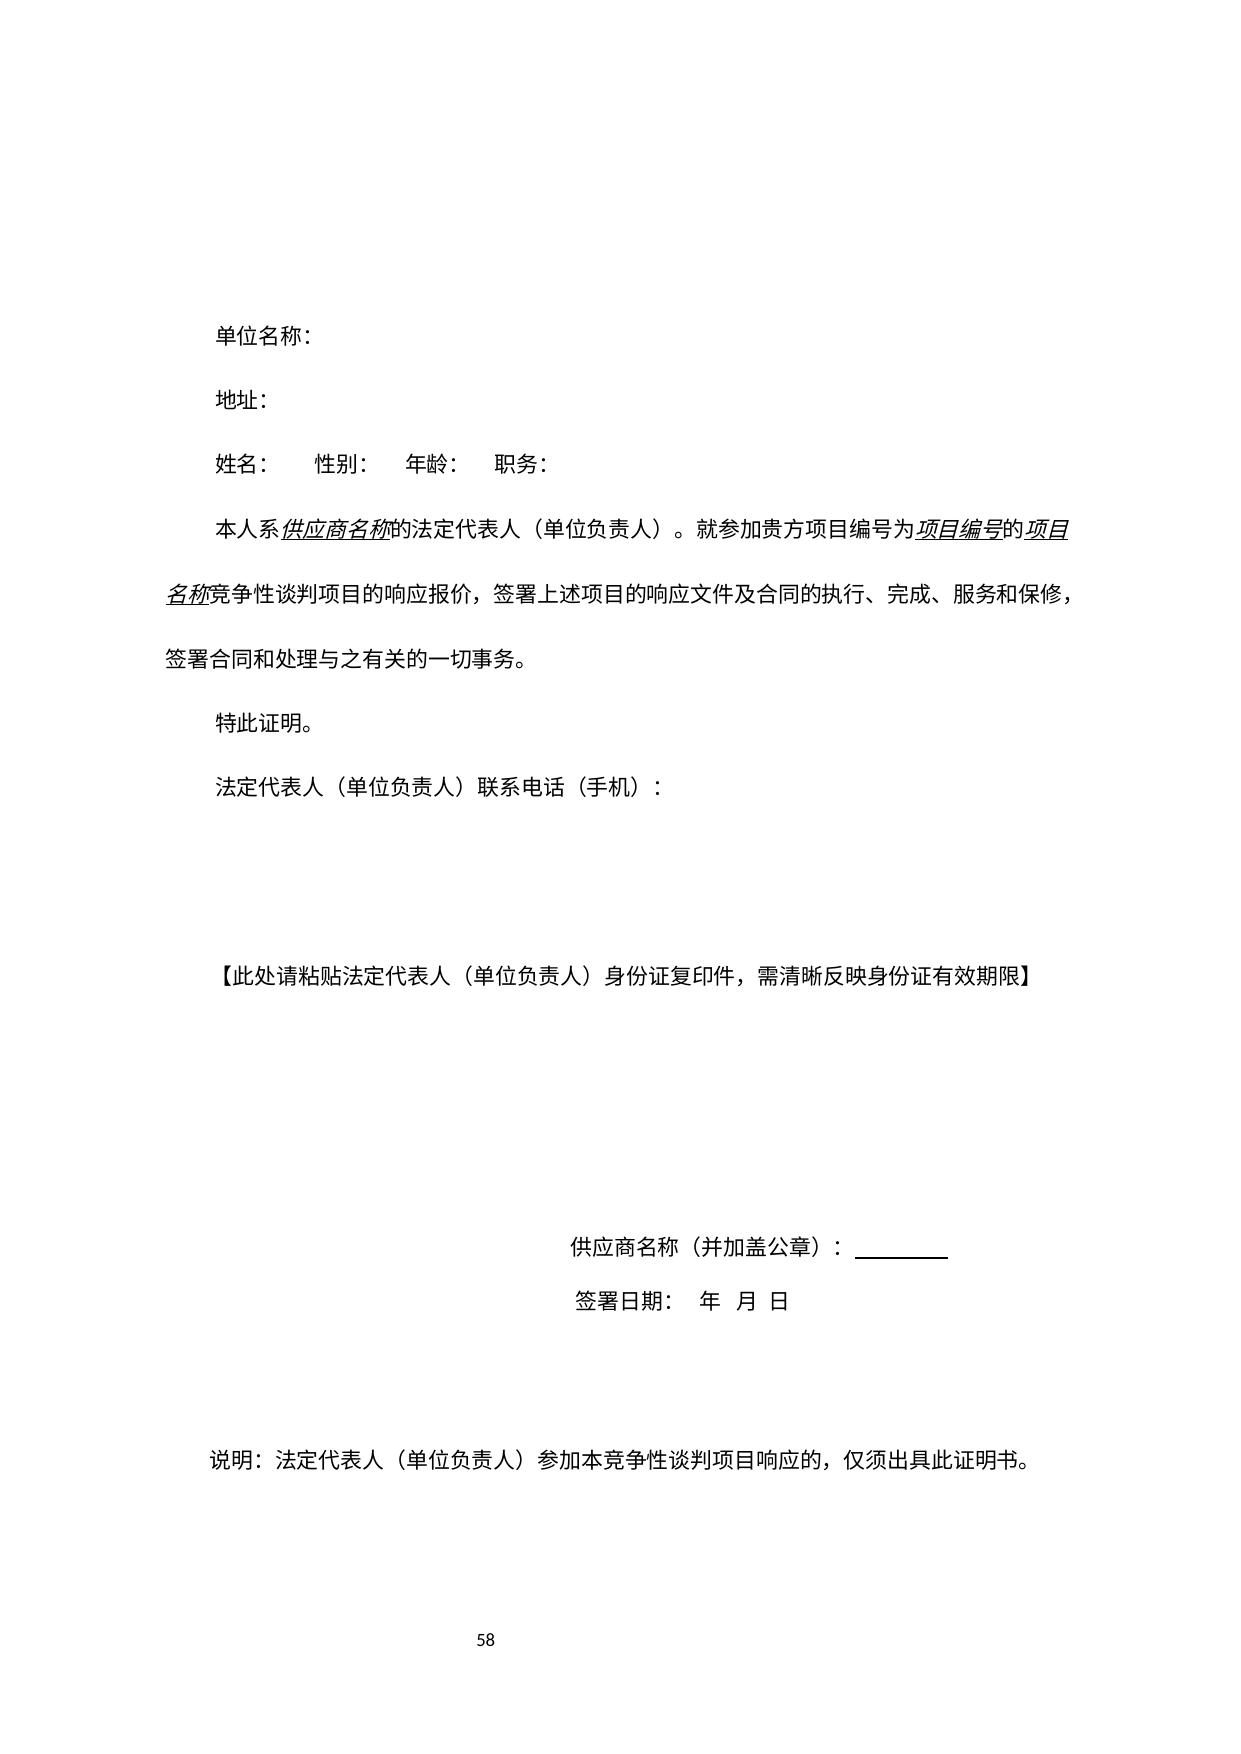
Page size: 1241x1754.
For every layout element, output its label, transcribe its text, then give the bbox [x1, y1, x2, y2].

text 【此处请粘贴法定代表人（单位负责人）身份证复印件，需清晰反映身份证有效期限】 [109, 958, 1087, 991]
text 单位名称： [165, 319, 1087, 351]
text 说明：法定代表人（单位负责人）参加本竞争性谈判项目响应的，仅须出具此证明书。 [165, 1442, 1087, 1475]
text 法定代表人（单位负责人）联系电话（手机）： [165, 769, 1087, 802]
text 本人系供应商名称的法定代表人（单位负责人）。就参加贵方项目编号为项目编号的项目名称竞争性谈判项目的响应报价，签署上述项目的响应文件及合同的执行、完成、服务和保修，签署合同和处理与之有关的一切事务。 [165, 511, 1087, 674]
text 地址： [165, 383, 1087, 415]
text 姓名： 性别： 年龄： 职务： [165, 447, 1087, 479]
text 特此证明。 [165, 705, 1087, 738]
text 签署日期： 年 月 日 [165, 1283, 1087, 1316]
text 供应商名称（并加盖公章）： [165, 1230, 1087, 1261]
